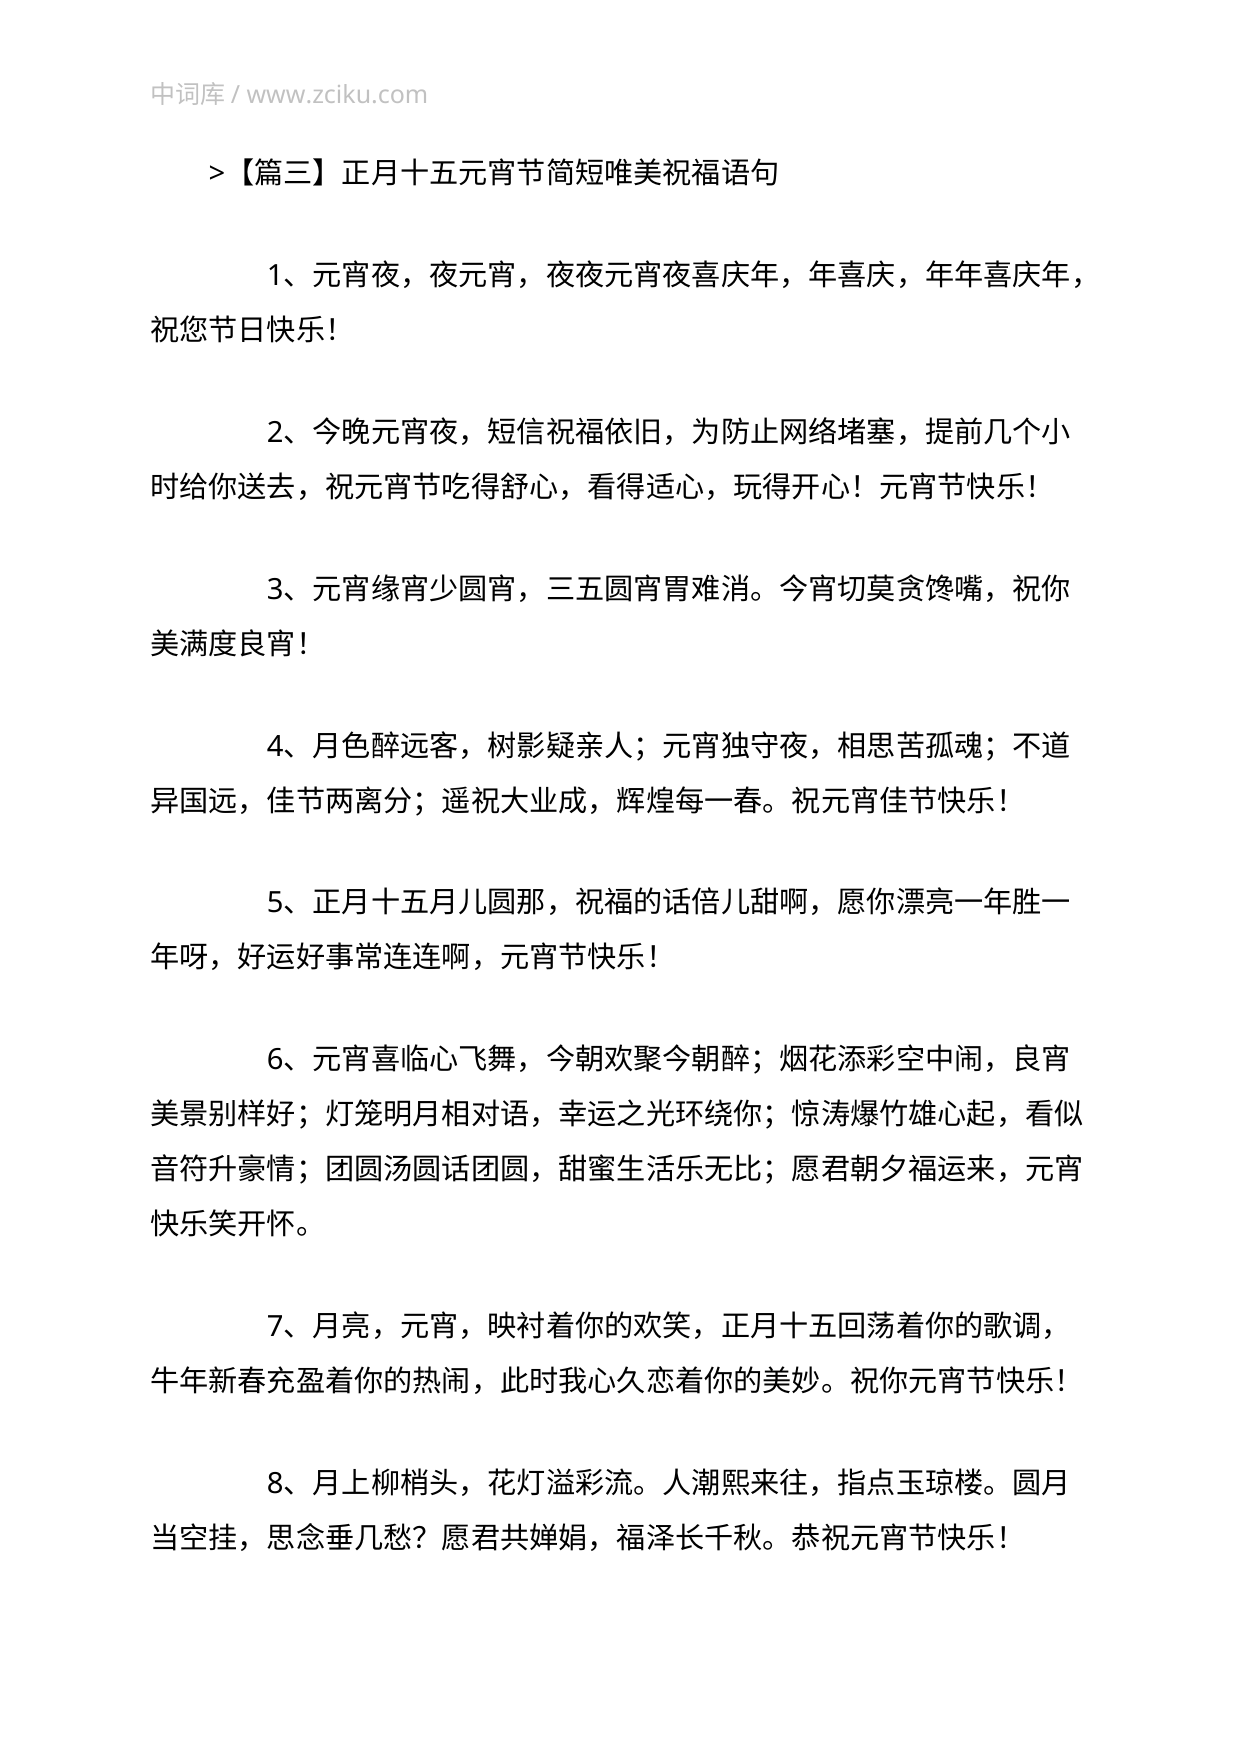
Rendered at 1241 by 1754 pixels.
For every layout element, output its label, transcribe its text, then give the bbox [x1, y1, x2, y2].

text 7、月亮，元宵，映衬着你的欢笑，正月十五回荡着你的歌调，牛年新春充盈着你的热闹，此时我心久恋着你的美妙。祝你元宵节快乐！ [150, 1302, 1090, 1400]
text 2、今晚元宵夜，短信祝福依旧，为防止网络堵塞，提前几个小时给你送去，祝元宵节吃得舒心，看得适心，玩得开心！元宵节快乐！ [150, 409, 1090, 506]
text 6、元宵喜临心飞舞，今朝欢聚今朝醉；烟花添彩空中闹，良宵美景别样好；灯笼明月相对语，幸运之光环绕你；惊涛爆竹雄心起，看似音符升豪情；团圆汤圆话团圆，甜蜜生活乐无比；愿君朝夕福运来，元宵快乐笑开怀。 [150, 1036, 1090, 1243]
text 5、正月十五月儿圆那，祝福的话倍儿甜啊，愿你漂亮一年胜一年呀，好运好事常连连啊，元宵节快乐！ [150, 879, 1090, 976]
text 3、元宵缘宵少圆宵，三五圆宵胃难消。今宵切莫贪馋嘴，祝你美满度良宵！ [150, 566, 1090, 663]
text 8、月上柳梢头，花灯溢彩流。人潮熙来往，指点玉琼楼。圆月当空挂，思念垂几愁？愿君共婵娟，福泽长千秋。恭祝元宵节快乐！ [150, 1459, 1090, 1556]
text 4、月色醉远客，树影疑亲人；元宵独守夜，相思苦孤魂；不道异国远，佳节两离分；遥祝大业成，辉煌每一春。祝元宵佳节快乐！ [150, 722, 1090, 819]
text 1、元宵夜，夜元宵，夜夜元宵夜喜庆年，年喜庆，年年喜庆年，祝您节日快乐！ [150, 252, 1090, 349]
text >【篇三】正月十五元宵节简短唯美祝福语句 [150, 150, 1090, 192]
